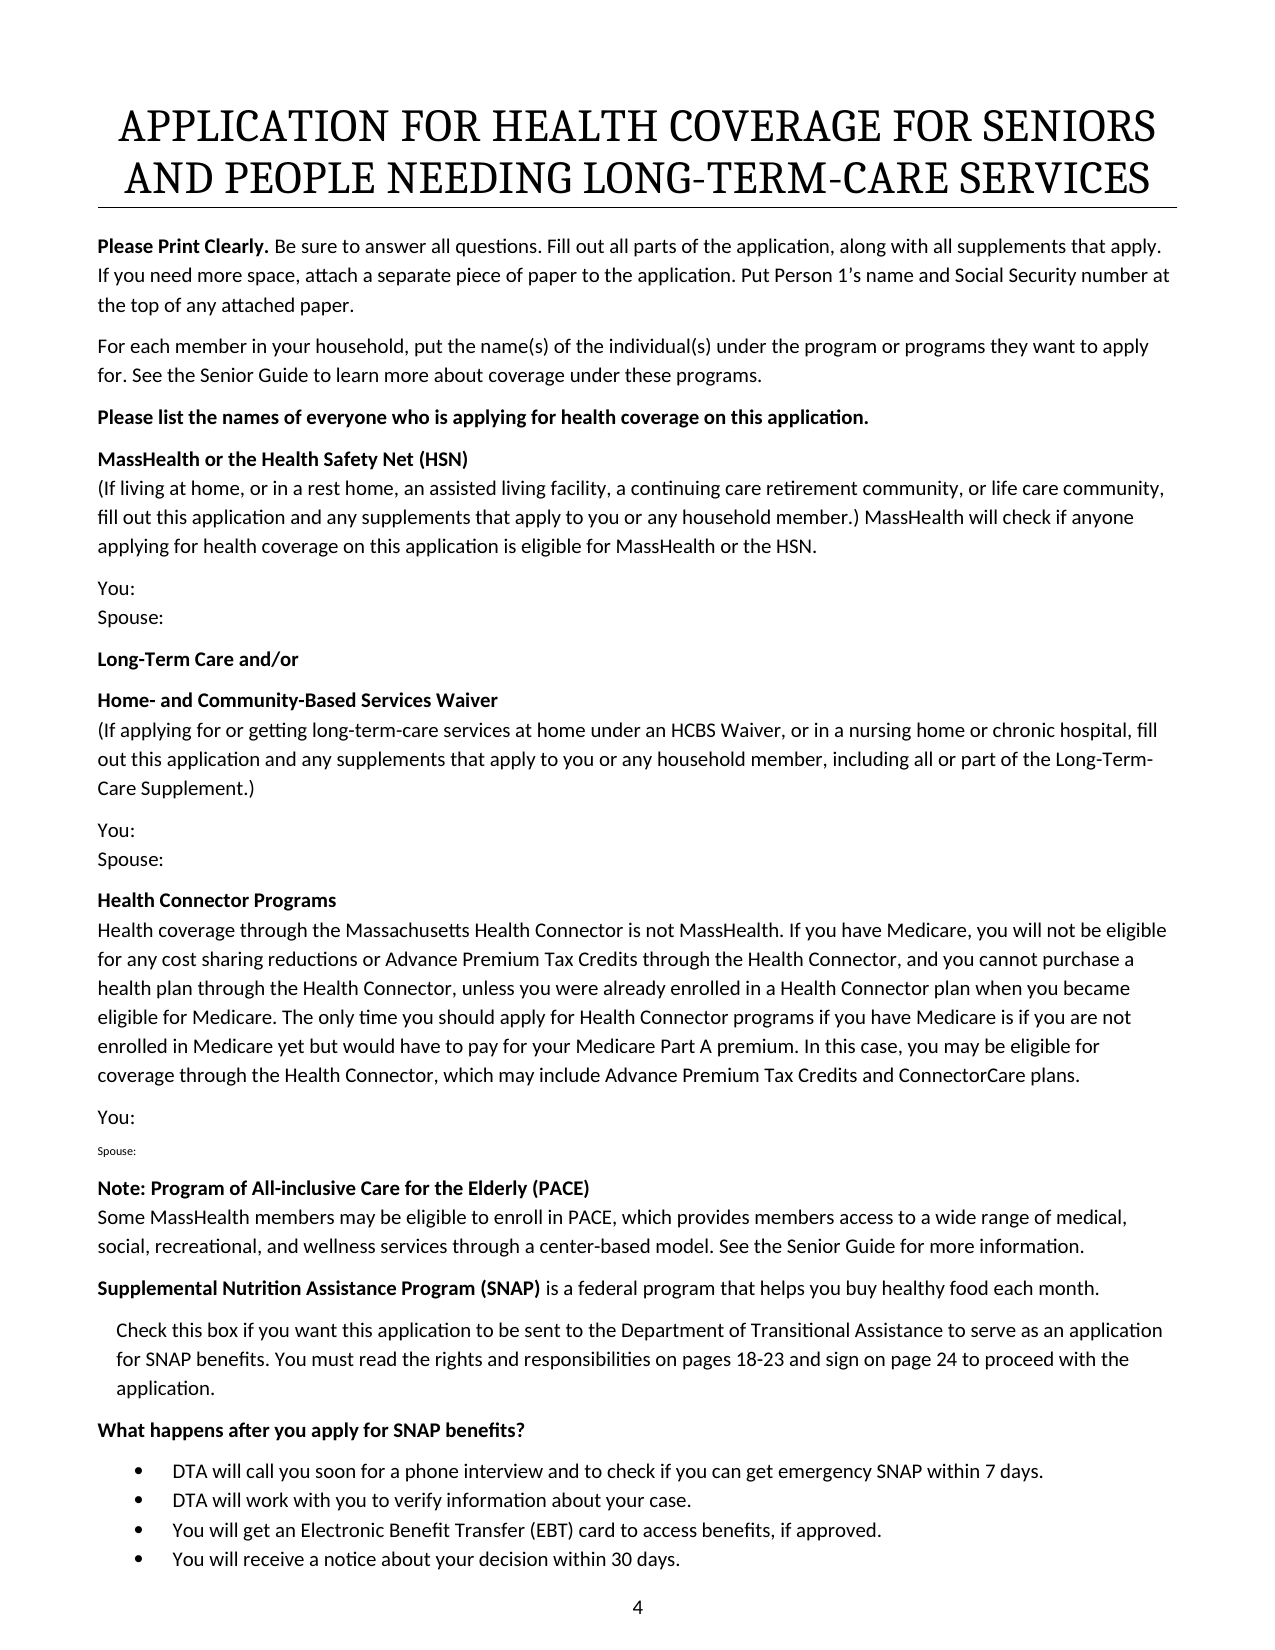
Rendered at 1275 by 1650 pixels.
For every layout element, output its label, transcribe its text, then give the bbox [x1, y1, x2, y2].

text You: Spouse: [97, 575, 1177, 630]
text Long-Term Care and/or [97, 646, 1177, 671]
text Supplemental Nutrition Assistance Program (SNAP) is a federal program that helps you buy healthy food each month. [97, 1275, 1177, 1301]
list You will receive a notice about your decision within 30 days. [135, 1546, 1177, 1571]
text Note: Program of All-inclusive Care for the Elderly (PACE) Some MassHealth members may be eligible to enroll in PACE, which provides members access to a wide range of medical, social, recreational, and wellness services through a center-based model. See the Senior Guide for more information. [97, 1175, 1177, 1259]
subtitle Application for Health Coverage for Seniors and People Needing Long-Term-Care Services [97, 100, 1177, 208]
list DTA will work with you to verify information about your case. [135, 1488, 1177, 1513]
text You: Spouse: [97, 1104, 1177, 1159]
text For each member in your household, put the name(s) of the individual(s) under the program or programs they want to apply for. See the Senior Guide to learn more about coverage under these programs. [97, 333, 1177, 388]
text MassHealth or the Health Safety Net (HSN) (If living at home, or in a rest home, an assisted living facility, a continuing care retirement community, or life care community, fill out this application and any supplements that apply to you or any household member.) MassHealth will check if anyone applying for health coverage on this application is eligible for MassHealth or the HSN. [97, 446, 1177, 559]
text Check this box if you want this application to be sent to the Department of Transitional Assistance to serve as an application for SNAP benefits. You must read the rights and responsibilities on pages 18-23 and sign on page 24 to proceed with the application. [116, 1317, 1177, 1401]
text Home- and Community-Based Services Waiver (If applying for or getting long-term-care services at home under an HCBS Waiver, or in a nursing home or chronic hospital, fill out this application and any supplements that apply to you or any household member, including all or part of the Long-Term-Care Supplement.) [97, 688, 1177, 801]
text Health Connector Programs Health coverage through the Massachusetts Health Connector is not MassHealth. If you have Medicare, you will not be eligible for any cost sharing reductions or Advance Premium Tax Credits through the Health Connector, and you cannot purchase a health plan through the Health Connector, unless you were already enrolled in a Health Connector plan when you became eligible for Medicare. The only time you should apply for Health Connector programs if you have Medicare is if you are not enrolled in Medicare yet but would have to pay for your Medicare Part A premium. In this case, you may be eligible for coverage through the Health Connector, which may include Advance Premium Tax Credits and ConnectorCare plans. [97, 888, 1177, 1088]
list DTA will call you soon for a phone interview and to check if you can get emergency SNAP within 7 days. [135, 1458, 1177, 1484]
text Please list the names of everyone who is applying for health coverage on this application. [97, 404, 1177, 430]
text Please Print Clearly. Be sure to answer all questions. Fill out all parts of the application, along with all supplements that apply. If you need more space, attach a separate piece of paper to the application. Put Person 1’s name and Social Security number at the top of any attached paper. [97, 233, 1177, 317]
list You will get an Electronic Benefit Transfer (EBT) card to access benefits, if approved. [135, 1517, 1177, 1542]
text You: Spouse: [97, 817, 1177, 871]
text What happens after you apply for SNAP benefits? [97, 1417, 1177, 1442]
